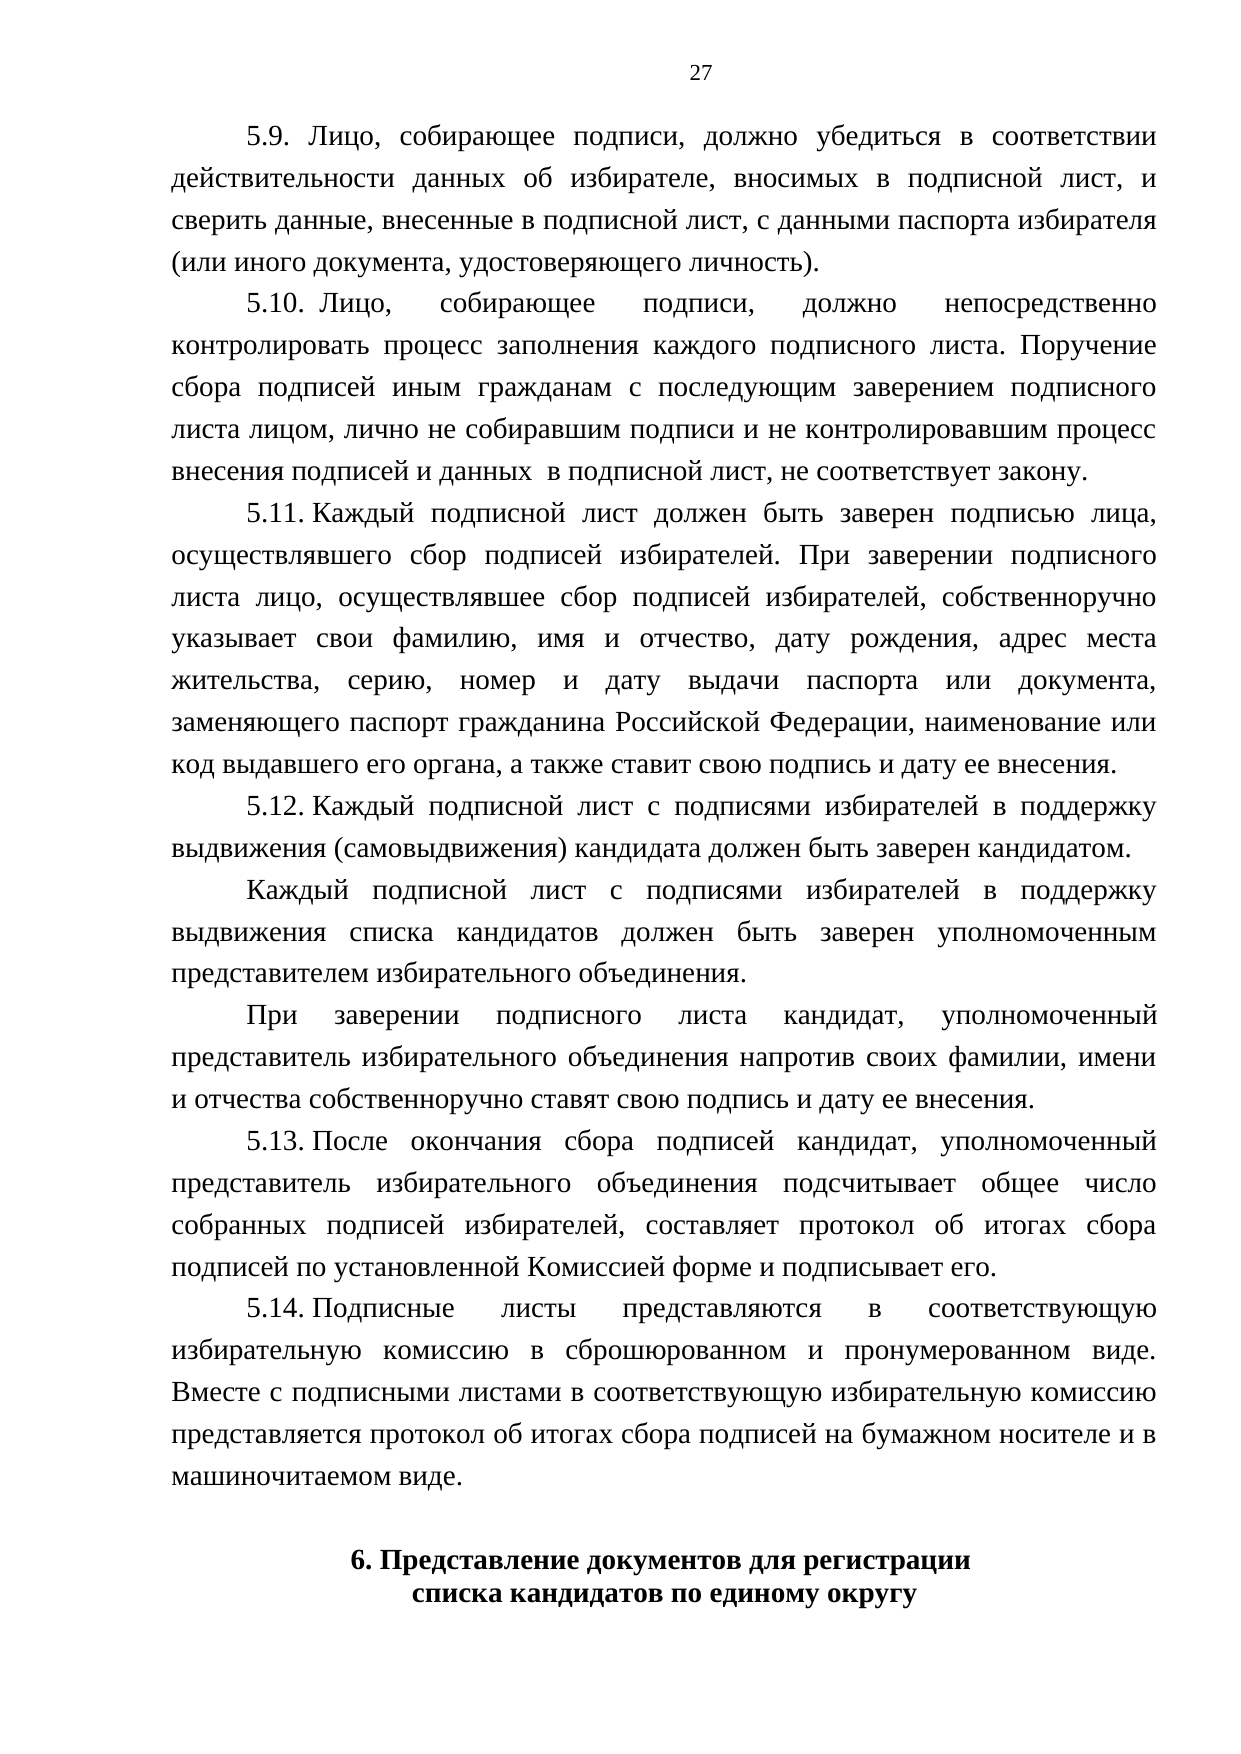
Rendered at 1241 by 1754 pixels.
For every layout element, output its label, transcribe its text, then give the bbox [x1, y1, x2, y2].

text 5.11. Каждый подписной лист должен быть заверен подписью лица, осуществлявшего сбор подписей избирателей. При заверении подписного листа лицо, осуществлявшее сбор подписей избирателей, собственноручно указывает свои фамилию, имя и отчество, дату рождения, адрес места жительства, серию, номер и дату выдачи паспорта или документа, заменяющего паспорт гражданина Российской Федерации, наименование или код выдавшего его органа, а также ставит свою подпись и дату ее внесения. [171, 495, 1157, 780]
text Каждый подписной лист с подписями избирателей в поддержку выдвижения списка кандидатов должен быть заверен уполномоченным представителем избирательного объединения. [171, 872, 1157, 989]
text 5.12. Каждый подписной лист с подписями избирателей в поддержку выдвижения (самовыдвижения) кандидата должен быть заверен кандидатом. [171, 788, 1157, 863]
text 5.13. После окончания сбора подписей кандидат, уполномоченный представитель избирательного объединения подсчитывает общее число собранных подписей избирателей, составляет протокол об итогах сбора подписей по установленной Комиссией форме и подписывает его. [171, 1123, 1157, 1282]
text 6. Представление документов для регистрации списка кандидатов по единому округу [171, 1542, 1157, 1609]
text При заверении подписного листа кандидат, уполномоченный представитель избирательного объединения напротив своих фамилии, имени и отчества собственноручно ставят свою подпись и дату ее внесения. [171, 997, 1157, 1115]
text 5.9. Лицо, собирающее подписи, должно убедиться в соответствии действительности данных об избирателе, вносимых в подписной лист, и сверить данные, внесенные в подписной лист, с данными паспорта избирателя (или иного документа, удостоверяющего личность). [171, 118, 1157, 277]
text 5.14. Подписные листы представляются в соответствующую избирательную комиссию в сброшюрованном и пронумерованном виде. Вместе с подписными листами в соответствующую избирательную комиссию представляется протокол об итогах сбора подписей на бумажном носителе и в машиночитаемом виде. [171, 1291, 1157, 1492]
text 5.10. Лицо, собирающее подписи, должно непосредственно контролировать процесс заполнения каждого подписного листа. Поручение сбора подписей иным гражданам с последующим заверением подписного листа лицом, лично не собиравшим подписи и не контролировавшим процесс внесения подписей и данных в подписной лист, не соответствует закону. [171, 286, 1157, 487]
